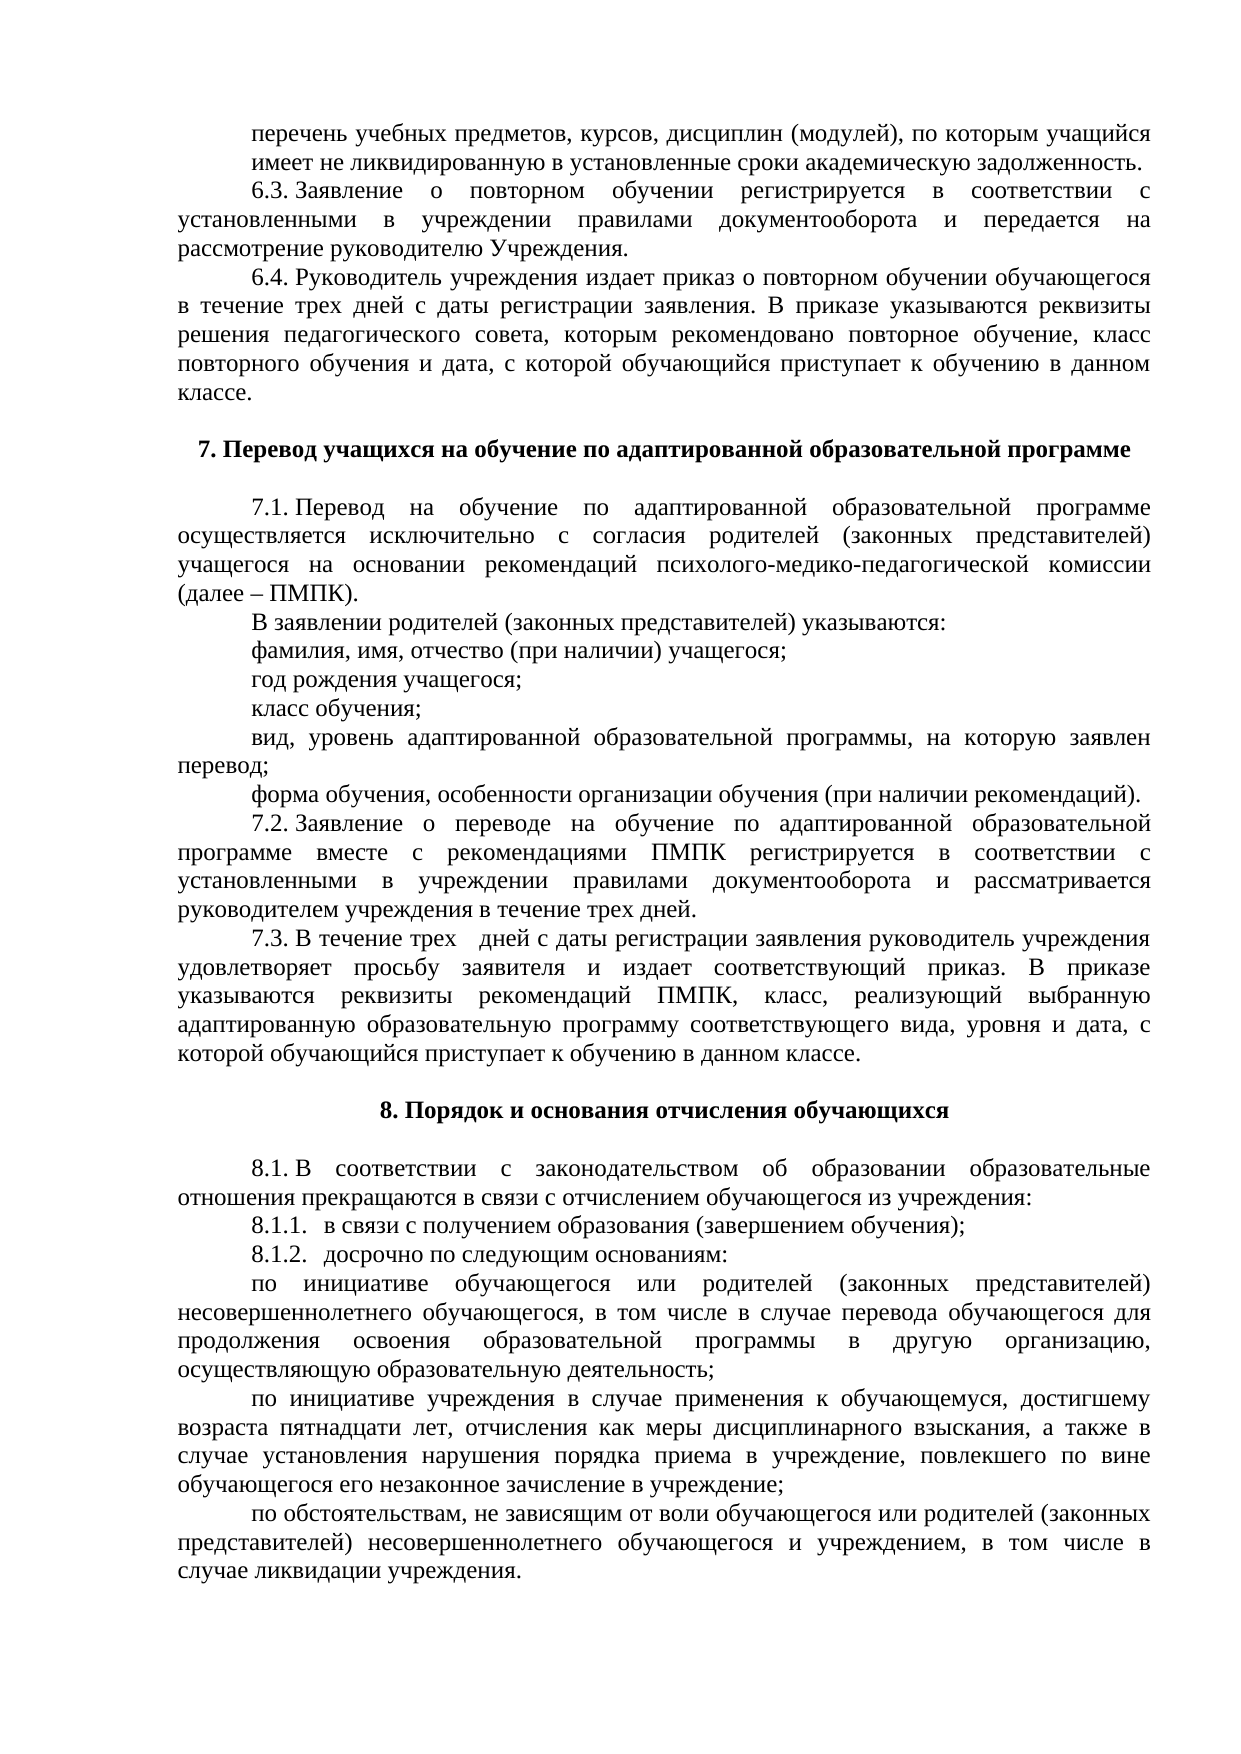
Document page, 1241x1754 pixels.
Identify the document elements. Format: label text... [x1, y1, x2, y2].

list Руководитель учреждения издает приказ о повторном обучении обучающегося в течение трех дней с даты регистрации заявления. В приказе указываются реквизиты решения педагогического совета, которым рекомендовано повторное обучение, класс повторного обучения и дата, с которой обучающийся приступает к обучению в данном классе. [177, 262, 1152, 406]
list В соответствии с законодательством об образовании образовательные отношения прекращаются в связи с отчислением обучающегося из учреждения: [177, 1153, 1152, 1211]
list досрочно по следующим основаниям: [177, 1239, 1152, 1268]
list в связи с получением образования (завершением обучения); [177, 1211, 1152, 1239]
list Заявление о повторном обучении регистрируется в соответствии с установленными в учреждении правилами документооборота и передается на рассмотрение руководителю Учреждения. [177, 176, 1152, 262]
list Заявление о переводе на обучение по адаптированной образовательной программе вместе с рекомендациями ПМПК регистрируется в соответствии с установленными в учреждении правилами документооборота и рассматривается руководителем учреждения в течение трех дней. [177, 808, 1152, 923]
list Порядок и основания отчисления обучающихся [177, 1096, 1152, 1124]
text перечень учебных предметов, курсов, дисциплин (модулей), по которым учащийся имеет не ликвидированную в установленные сроки академическую задолженность. [251, 118, 1152, 176]
text вид, уровень адаптированной образовательной программы, на которую заявлен перевод; [177, 722, 1152, 779]
text год рождения учащегося; [177, 664, 1152, 693]
text фамилия, имя, отчество (при наличии) учащегося; [177, 636, 1152, 664]
text по инициативе учреждения в случае применения к обучающемуся, достигшему возраста пятнадцати лет, отчисления как меры дисциплинарного взыскания, а также в случае установления нарушения порядка приема в учреждение, повлекшего по вине обучающегося его незаконное зачисление в учреждение; [177, 1383, 1152, 1498]
text класс обучения; [177, 693, 1152, 722]
text по инициативе обучающегося или родителей (законных представителей) несовершеннолетнего обучающегося, в том числе в случае перевода обучающегося для продолжения освоения образовательной программы в другую организацию, осуществляющую образовательную деятельность; [177, 1268, 1152, 1383]
list В течение трех дней с даты регистрации заявления руководитель учреждения удовлетворяет просьбу заявителя и издает соответствующий приказ. В приказе указываются реквизиты рекомендаций ПМПК, класс, реализующий выбранную адаптированную образовательную программу соответствующего вида, уровня и дата, с которой обучающийся приступает к обучению в данном классе. [177, 923, 1152, 1067]
list Перевод учащихся на обучение по адаптированной образовательной программе [177, 434, 1152, 463]
text форма обучения, особенности организации обучения (при наличии рекомендаций). [177, 779, 1152, 808]
list Перевод на обучение по адаптированной образовательной программе осуществляется исключительно с согласия родителей (законных представителей) учащегося на основании рекомендаций психолого-медико-педагогической комиссии (далее – ПМПК). [177, 492, 1152, 607]
text по обстоятельствам, не зависящим от воли обучающегося или родителей (законных представителей) несовершеннолетнего обучающегося и учреждением, в том числе в случае ликвидации учреждения. [177, 1498, 1152, 1584]
text В заявлении родителей (законных представителей) указываются: [177, 607, 1152, 636]
